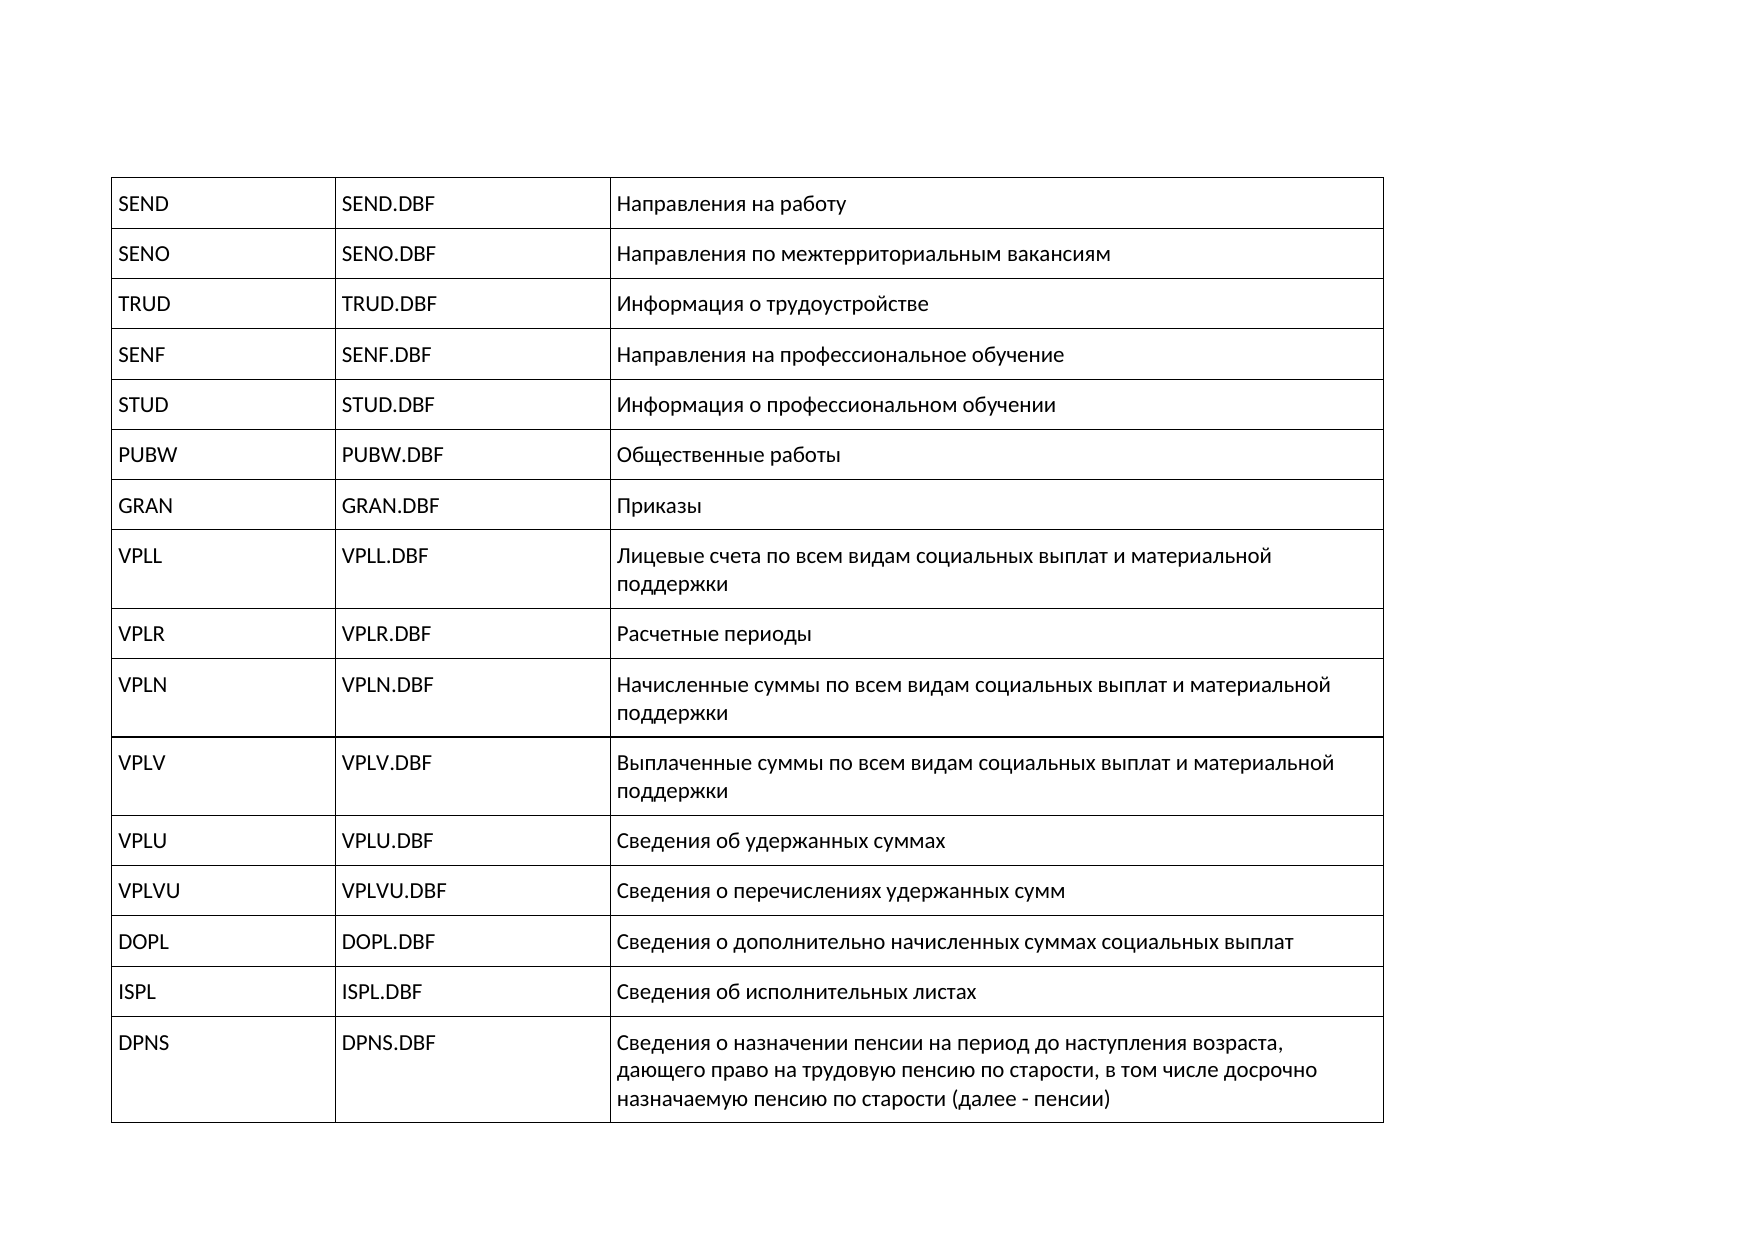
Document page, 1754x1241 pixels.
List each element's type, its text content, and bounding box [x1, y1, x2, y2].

table_cell GRAN.DBF [336, 480, 610, 529]
table_cell VPLN [112, 659, 335, 736]
table_cell SENO.DBF [336, 229, 610, 278]
table_cell SENO [112, 229, 335, 278]
table_cell VPLV.DBF [336, 738, 610, 815]
table_cell STUD.DBF [336, 380, 610, 429]
table_cell TRUD [112, 279, 335, 328]
table_cell VPLVU.DBF [336, 866, 610, 915]
table_cell Расчетные периоды [611, 609, 1383, 658]
table_cell VPLR [112, 609, 335, 658]
table_cell VPLU.DBF [336, 816, 610, 865]
table_cell ISPL [112, 967, 335, 1016]
table_cell Начисленные суммы по всем видам социальных выплат и материальной поддержки [611, 659, 1383, 736]
table_cell PUBW [112, 430, 335, 479]
table_cell GRAN [112, 480, 335, 529]
table_cell Общественные работы [611, 430, 1383, 479]
table_cell Приказы [611, 480, 1383, 529]
table_cell Информация о трудоустройстве [611, 279, 1383, 328]
table_cell VPLL [112, 530, 335, 608]
table_cell Направления на работу [611, 178, 1383, 227]
table_cell TRUD.DBF [336, 279, 610, 328]
table_cell VPLU [112, 816, 335, 865]
table_cell Лицевые счета по всем видам социальных выплат и материальной поддержки [611, 530, 1383, 608]
table_cell VPLV [112, 738, 335, 815]
table_cell STUD [112, 380, 335, 429]
table_cell Сведения о назначении пенсии на период до наступления возраста, дающего право на трудовую пенсию по старости, в том числе досрочно назначаемую пенсию по старости (далее - пенсии) [611, 1017, 1383, 1122]
table_cell VPLVU [112, 866, 335, 915]
table_cell Сведения об исполнительных листах [611, 967, 1383, 1016]
table_cell PUBW.DBF [336, 430, 610, 479]
table_cell ISPL.DBF [336, 967, 610, 1016]
table_cell DOPL.DBF [336, 916, 610, 966]
table_cell SENF.DBF [336, 329, 610, 378]
table_cell SENF [112, 329, 335, 378]
table_cell Сведения об удержанных суммах [611, 816, 1383, 865]
table_cell DOPL [112, 916, 335, 966]
table_cell VPLN.DBF [336, 659, 610, 736]
table_cell DPNS.DBF [336, 1017, 610, 1122]
table_cell Выплаченные суммы по всем видам социальных выплат и материальной поддержки [611, 738, 1383, 815]
table_cell VPLL.DBF [336, 530, 610, 608]
table_cell Сведения о дополнительно начисленных суммах социальных выплат [611, 916, 1383, 966]
table_cell Информация о профессиональном обучении [611, 380, 1383, 429]
table_cell SEND.DBF [336, 178, 610, 227]
table_cell DPNS [112, 1017, 335, 1122]
table_cell VPLR.DBF [336, 609, 610, 658]
table_cell Сведения о перечислениях удержанных сумм [611, 866, 1383, 915]
table_cell SEND [112, 178, 335, 227]
table_cell Направления на профессиональное обучение [611, 329, 1383, 378]
table_cell Направления по межтерриториальным вакансиям [611, 229, 1383, 278]
